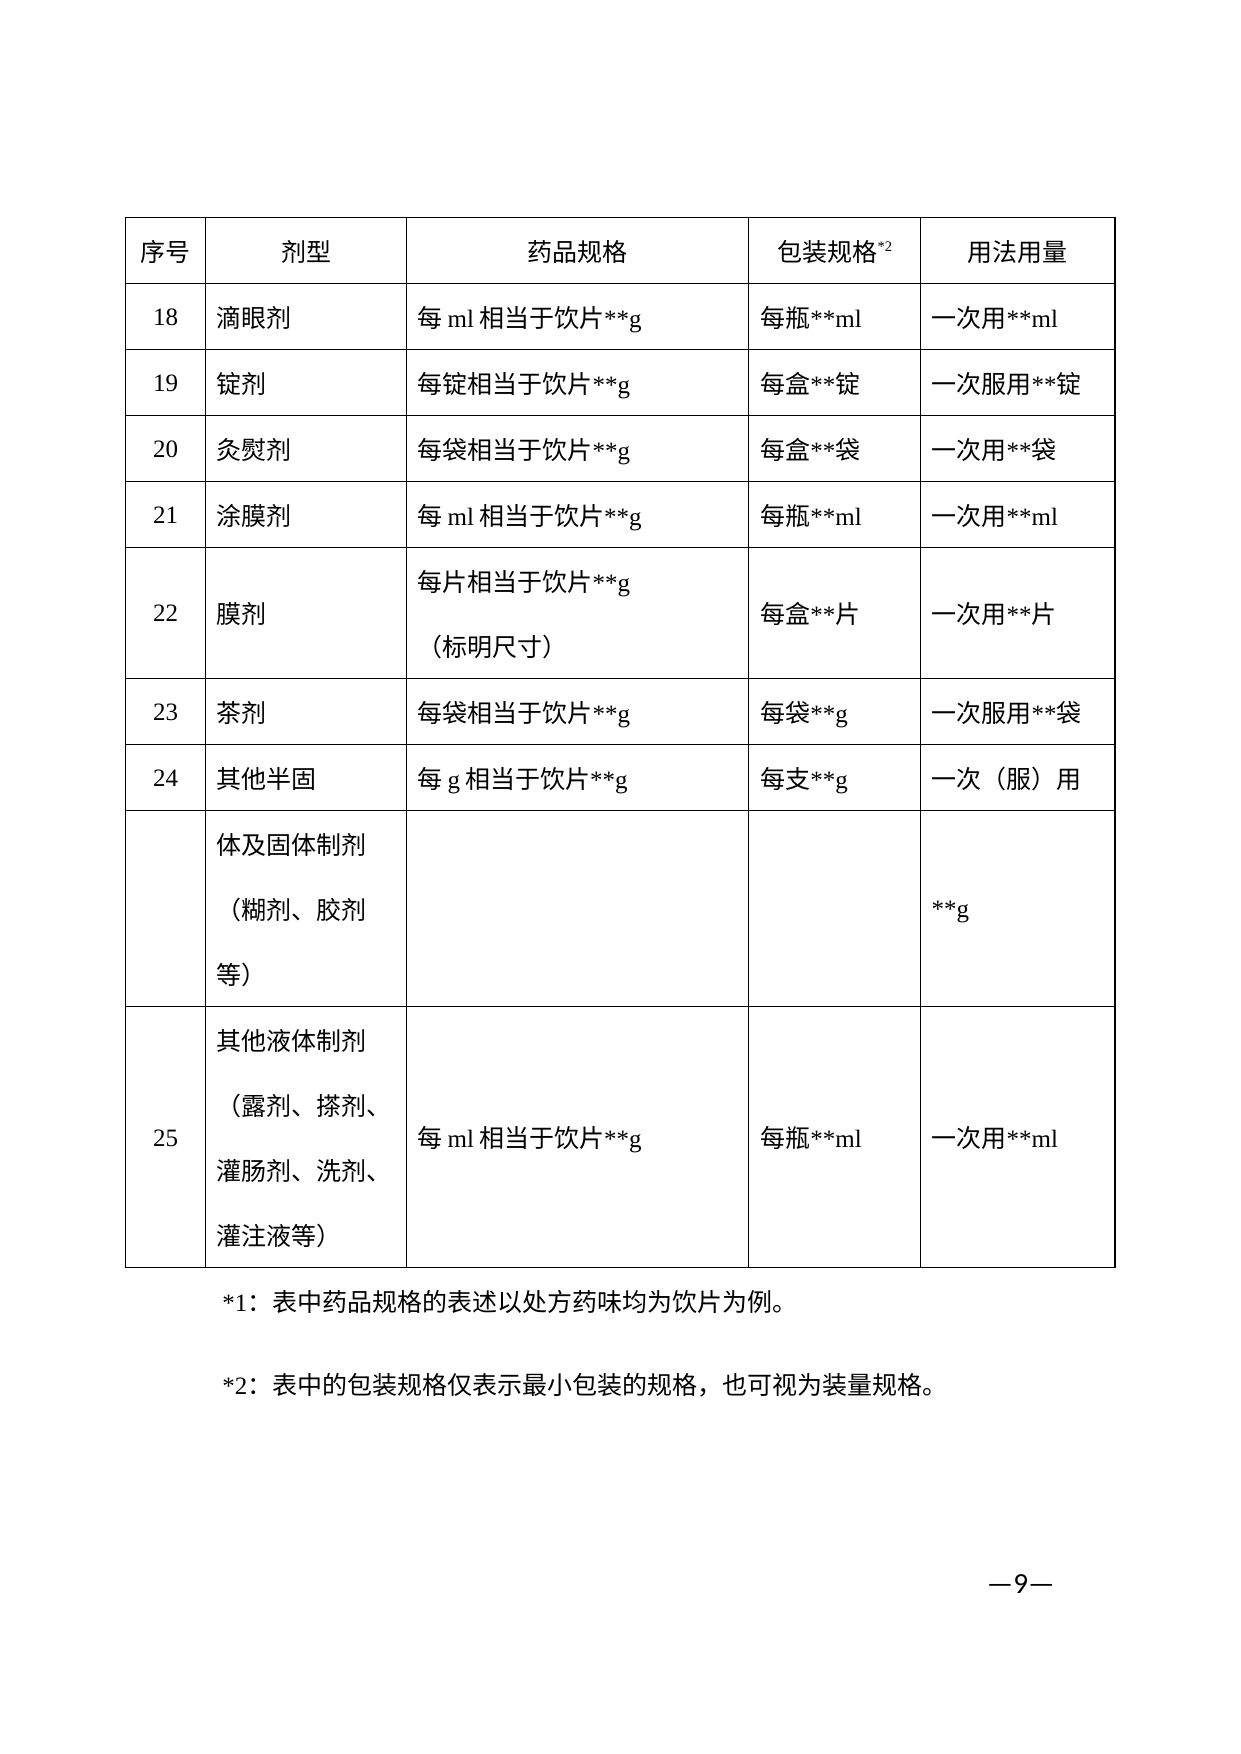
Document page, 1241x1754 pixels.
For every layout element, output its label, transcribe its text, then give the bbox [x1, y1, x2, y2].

table_cell 膜剂 [206, 548, 406, 678]
table_cell 每袋相当于饮片**g [407, 679, 748, 744]
table_cell 每支**g [749, 745, 920, 810]
table_cell 一次用**ml [921, 284, 1114, 349]
table_cell 一次服用**锭 [921, 350, 1114, 415]
table_cell 每盒**片 [749, 548, 920, 678]
table_cell 涂膜剂 [206, 482, 406, 547]
table_cell 其他液体制剂（露剂、搽剂、灌肠剂、洗剂、灌注液等） [206, 1007, 406, 1267]
table_cell 25 [126, 1007, 205, 1267]
table_cell 一次用**ml [921, 1007, 1114, 1267]
table_cell 滴眼剂 [206, 284, 406, 349]
table_cell 18 [126, 284, 205, 349]
table_header 序号 [126, 218, 205, 283]
table_cell 24 [126, 745, 205, 810]
text *2：表中的包装规格仅表示最小包装的规格，也可视为装量规格。 [159, 1351, 1081, 1416]
table_cell 每瓶**ml [749, 1007, 920, 1267]
table_cell 21 [126, 482, 205, 547]
table_cell 每盒**袋 [749, 416, 920, 481]
table_cell 每锭相当于饮片**g [407, 350, 748, 415]
text *1：表中药品规格的表述以处方药味均为饮片为例。 [159, 1268, 1081, 1333]
table_cell 每瓶**ml [749, 482, 920, 547]
table_cell 其他半固 [206, 745, 406, 810]
table_cell 每片相当于饮片**g （标明尺寸） [407, 548, 748, 678]
table_cell 一次用**片 [921, 548, 1114, 678]
table_cell [126, 811, 205, 1006]
table_cell [749, 811, 920, 1006]
table_header 剂型 [206, 218, 406, 283]
table_cell 锭剂 [206, 350, 406, 415]
table_cell 每盒**锭 [749, 350, 920, 415]
table_header 药品规格 [407, 218, 748, 283]
table_cell 一次服用**袋 [921, 679, 1114, 744]
table_cell 每ml相当于饮片**g [407, 284, 748, 349]
table_cell 每袋相当于饮片**g [407, 416, 748, 481]
table_cell 每瓶**ml [749, 284, 920, 349]
table_cell 灸熨剂 [206, 416, 406, 481]
table_cell **g [921, 811, 1114, 1006]
table_header 用法用量 [921, 218, 1114, 283]
table_cell 22 [126, 548, 205, 678]
table_cell 19 [126, 350, 205, 415]
table_cell 一次用**袋 [921, 416, 1114, 481]
table_cell 体及固体制剂（糊剂、胶剂等） [206, 811, 406, 1006]
table_cell 一次用**ml [921, 482, 1114, 547]
table_cell 每ml相当于饮片**g [407, 1007, 748, 1267]
table_cell 一次（服）用 [921, 745, 1114, 810]
table_cell 23 [126, 679, 205, 744]
table_cell 20 [126, 416, 205, 481]
table_header 包装规格*2 [749, 218, 920, 283]
table_cell 每g相当于饮片**g [407, 745, 748, 810]
table_cell [407, 811, 748, 1006]
table_cell 每ml相当于饮片**g [407, 482, 748, 547]
table_cell 每袋**g [749, 679, 920, 744]
table_cell 茶剂 [206, 679, 406, 744]
